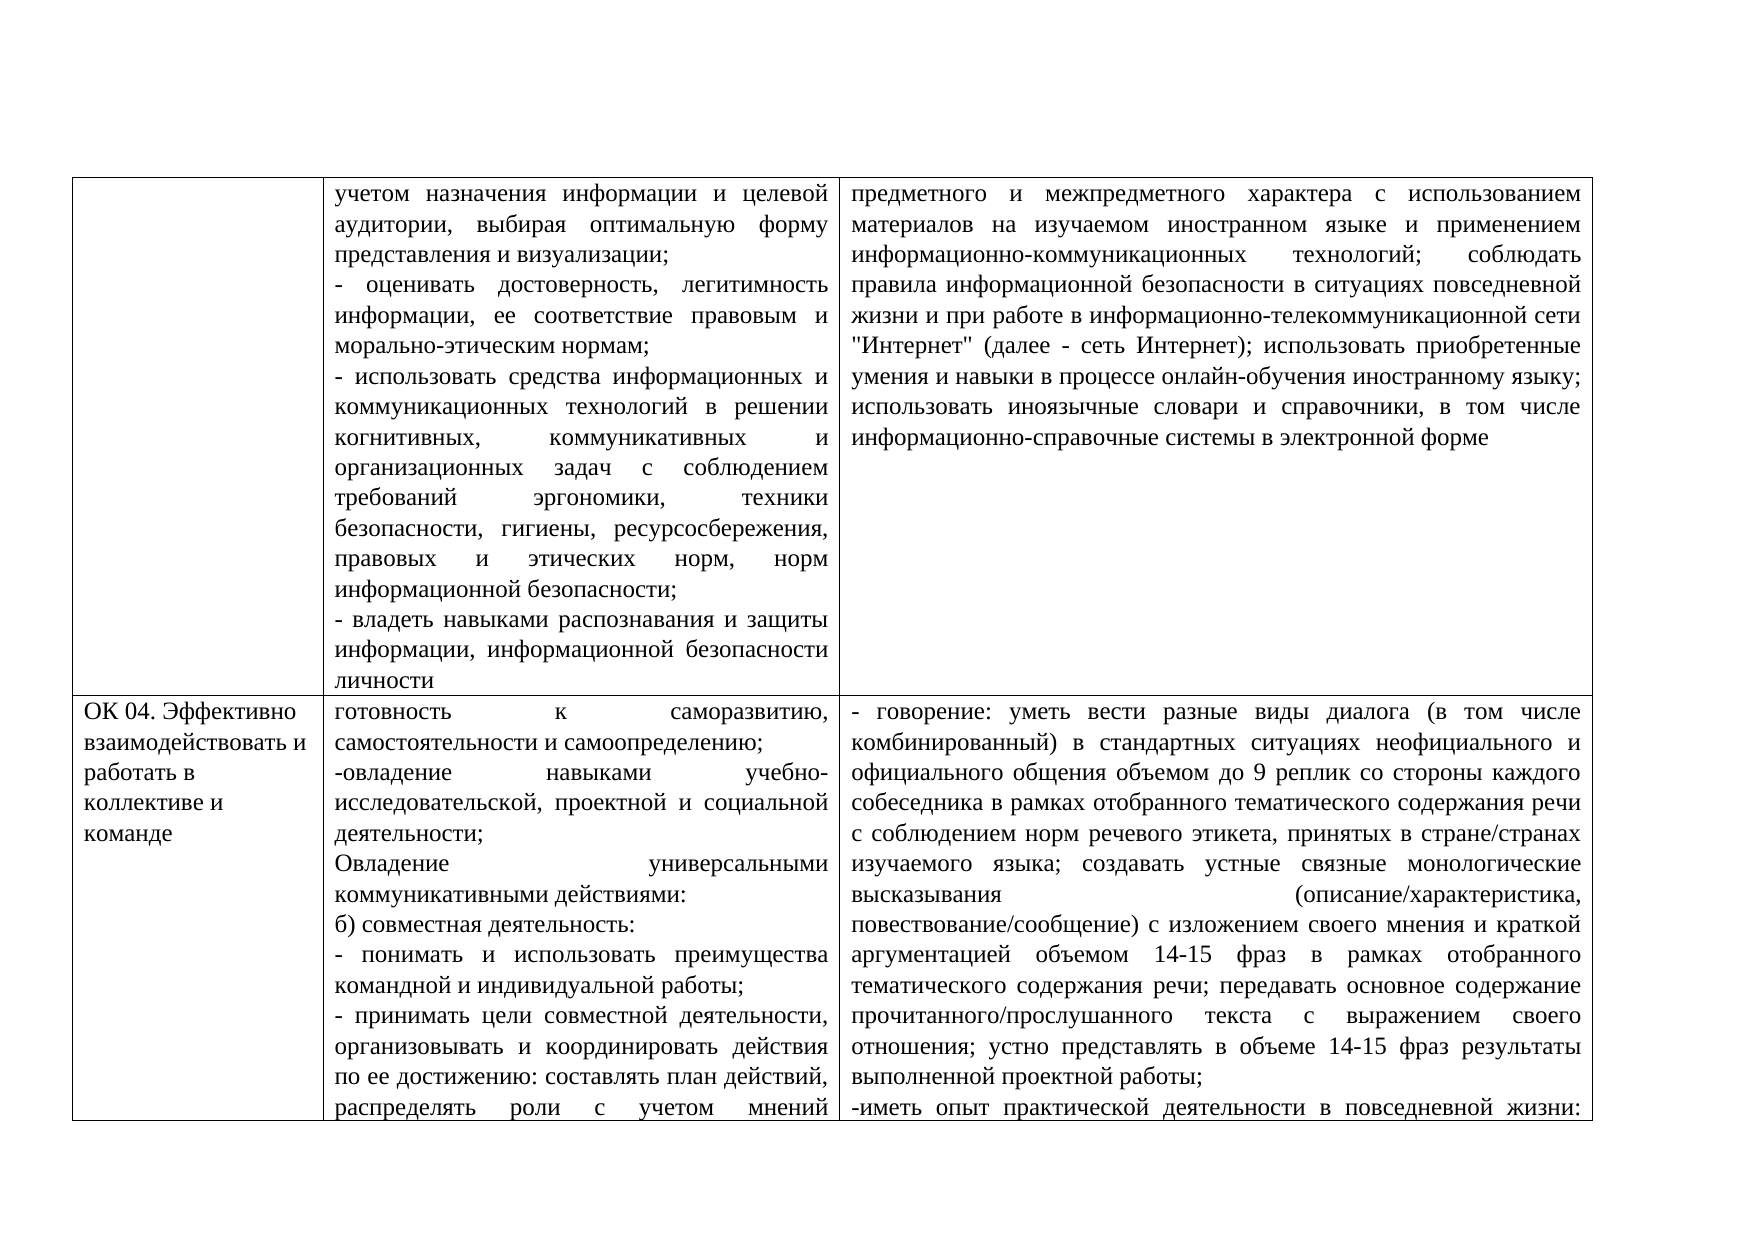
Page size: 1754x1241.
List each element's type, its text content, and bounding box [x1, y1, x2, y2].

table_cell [324, 696, 839, 1120]
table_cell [73, 178, 323, 695]
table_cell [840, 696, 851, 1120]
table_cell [324, 178, 839, 695]
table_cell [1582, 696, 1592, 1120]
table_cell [73, 696, 323, 1120]
